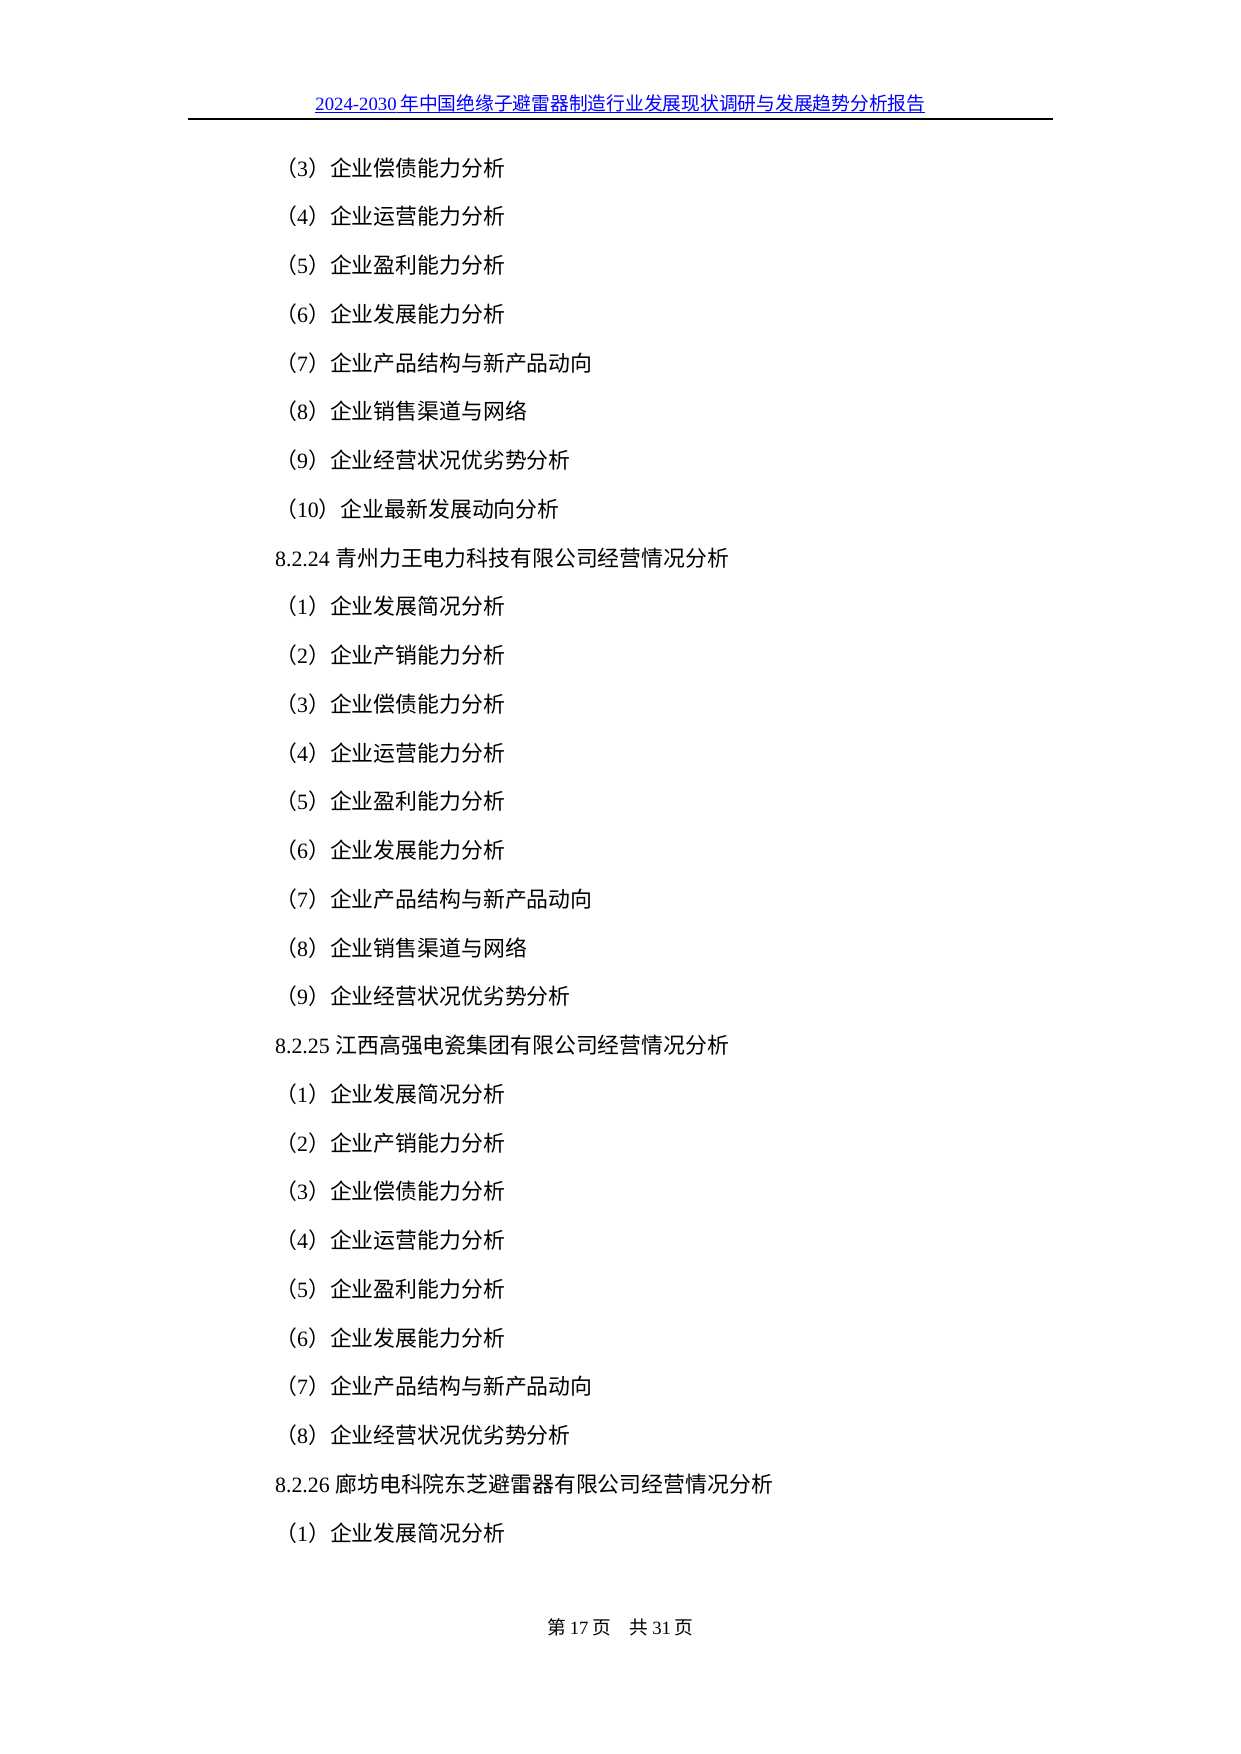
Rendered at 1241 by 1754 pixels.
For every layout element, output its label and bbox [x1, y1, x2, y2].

text [187, 150, 1053, 1548]
